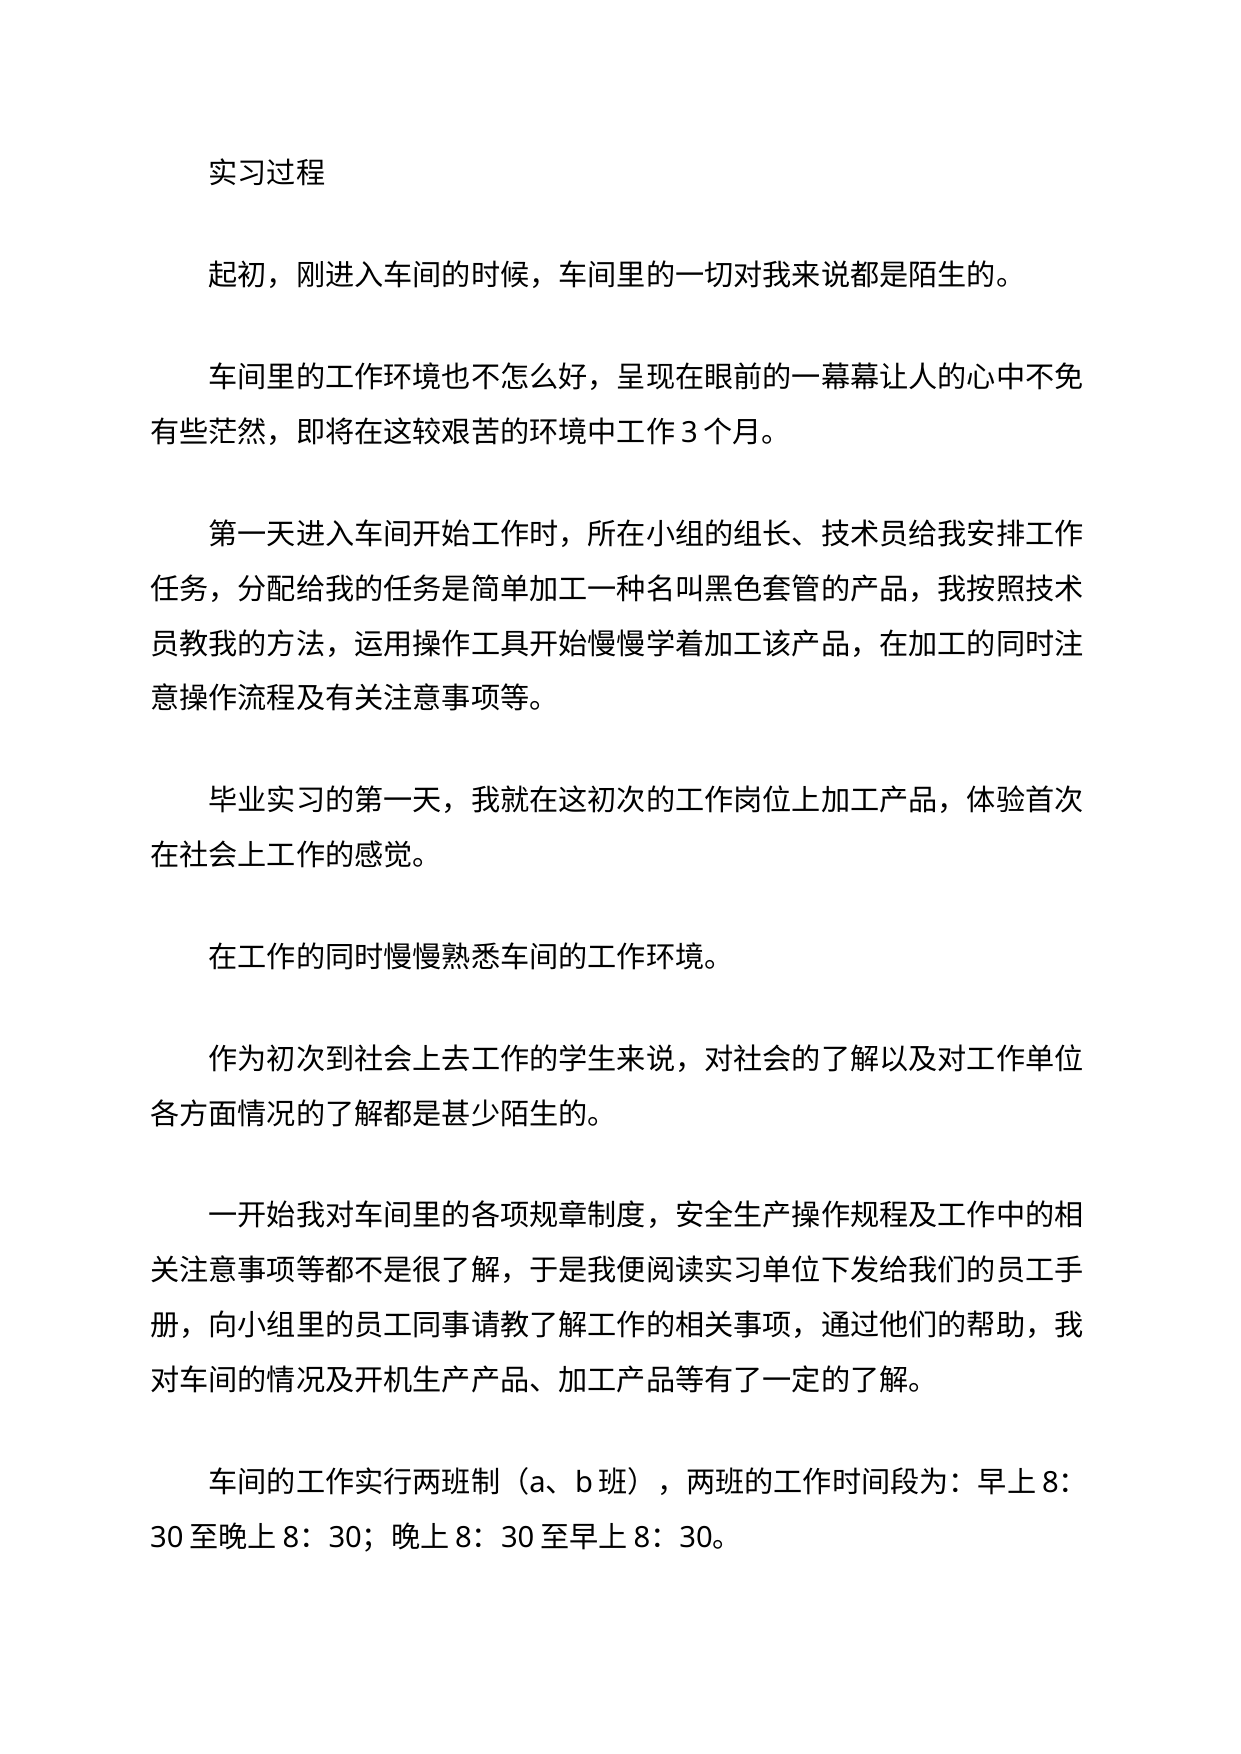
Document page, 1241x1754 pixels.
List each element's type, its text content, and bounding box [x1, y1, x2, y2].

text 车间里的工作环境也不怎么好，呈现在眼前的一幕幕让人的心中不免有些茫然，即将在这较艰苦的环境中工作3个月。 [150, 353, 1090, 451]
text 毕业实习的第一天，我就在这初次的工作岗位上加工产品，体验首次在社会上工作的感觉。 [150, 777, 1090, 874]
text 在工作的同时慢慢熟悉车间的工作环境。 [150, 933, 1090, 976]
text 第一天进入车间开始工作时，所在小组的组长、技术员给我安排工作任务，分配给我的任务是简单加工一种名叫黑色套管的产品，我按照技术员教我的方法，运用操作工具开始慢慢学着加工该产品，在加工的同时注意操作流程及有关注意事项等。 [150, 510, 1090, 717]
text 车间的工作实行两班制（a、b班），两班的工作时间段为：早上8：30至晚上8：30；晚上8：30至早上8：30。 [150, 1458, 1090, 1556]
text 实习过程 [150, 150, 1090, 192]
text 一开始我对车间里的各项规章制度，安全生产操作规程及工作中的相关注意事项等都不是很了解，于是我便阅读实习单位下发给我们的员工手册，向小组里的员工同事请教了解工作的相关事项，通过他们的帮助，我对车间的情况及开机生产产品、加工产品等有了一定的了解。 [150, 1192, 1090, 1399]
text 起初，刚进入车间的时候，车间里的一切对我来说都是陌生的。 [150, 252, 1090, 294]
text 作为初次到社会上去工作的学生来说，对社会的了解以及对工作单位各方面情况的了解都是甚少陌生的。 [150, 1035, 1090, 1132]
